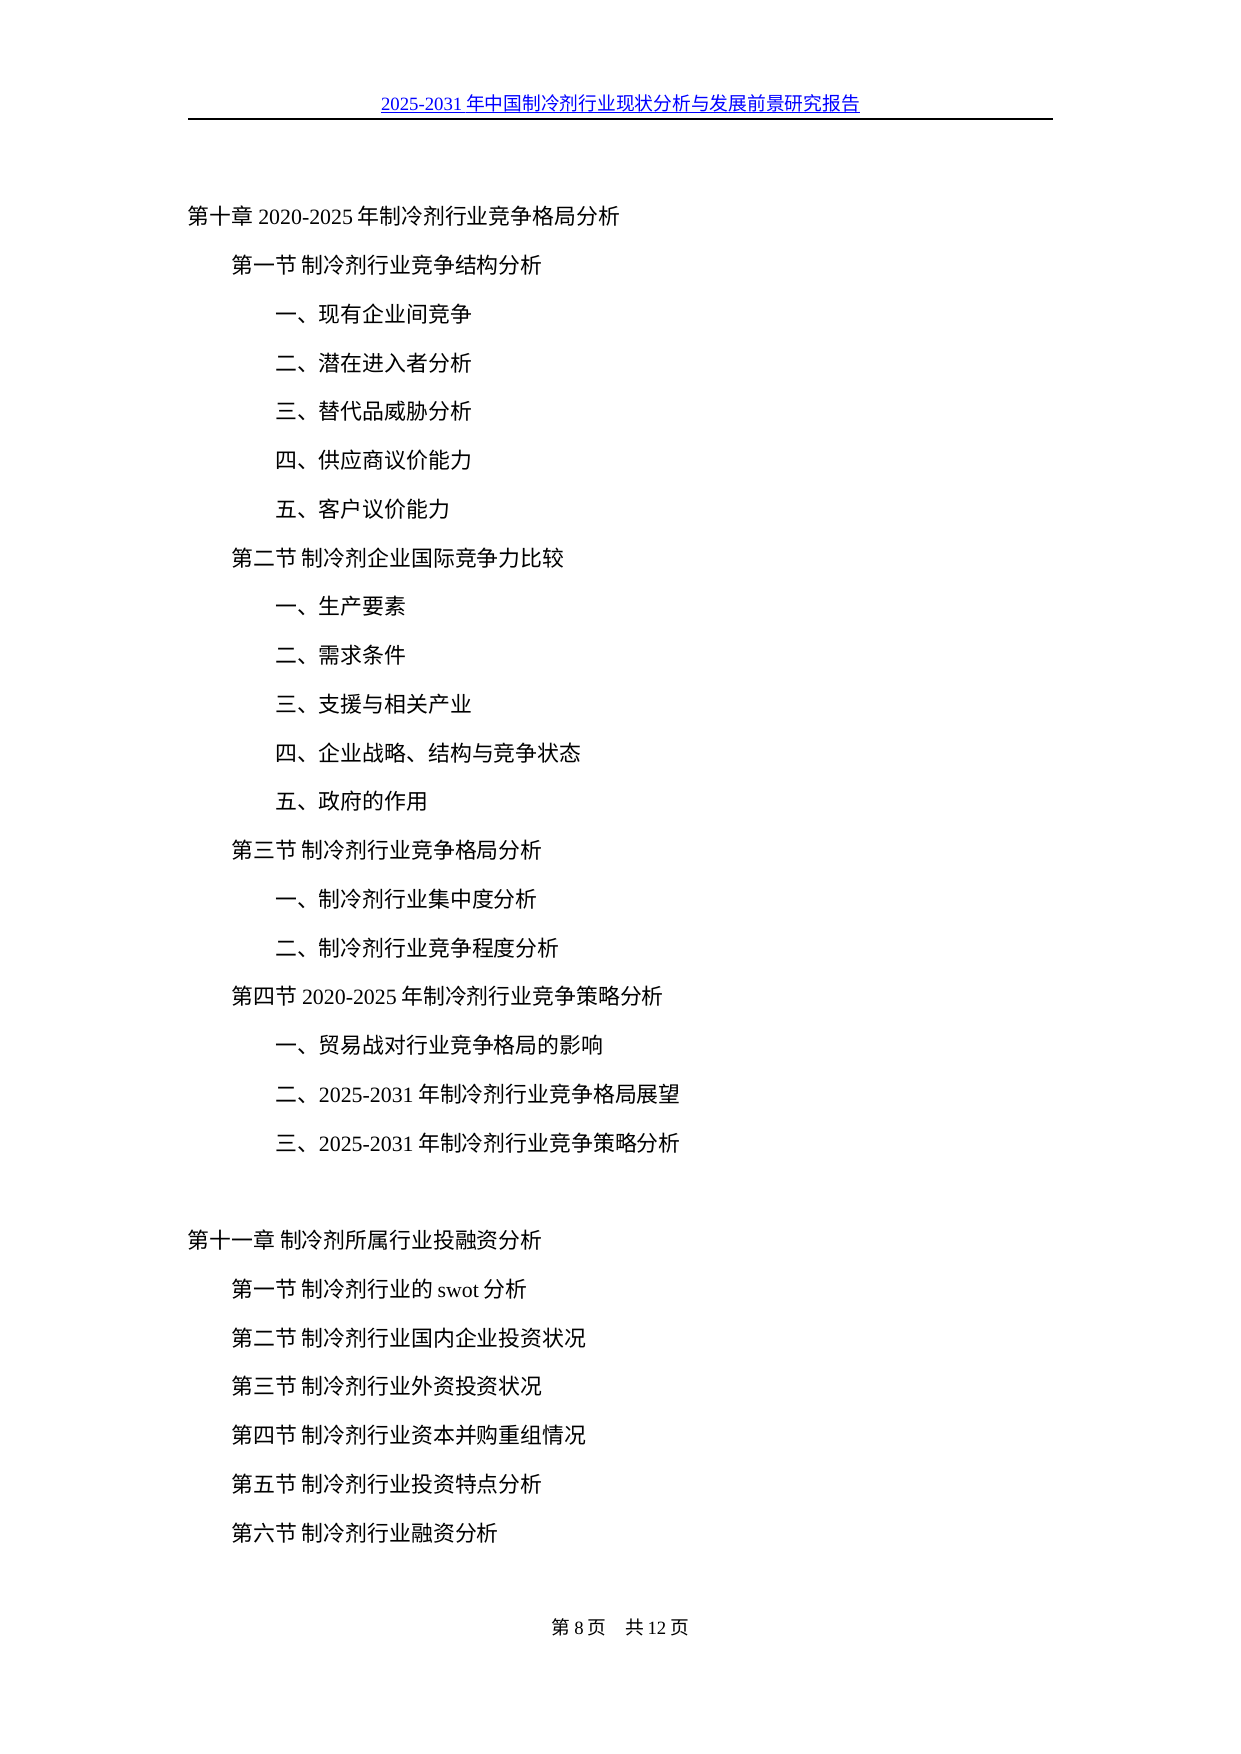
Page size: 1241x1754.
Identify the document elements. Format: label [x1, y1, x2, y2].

text [187, 150, 1053, 1548]
